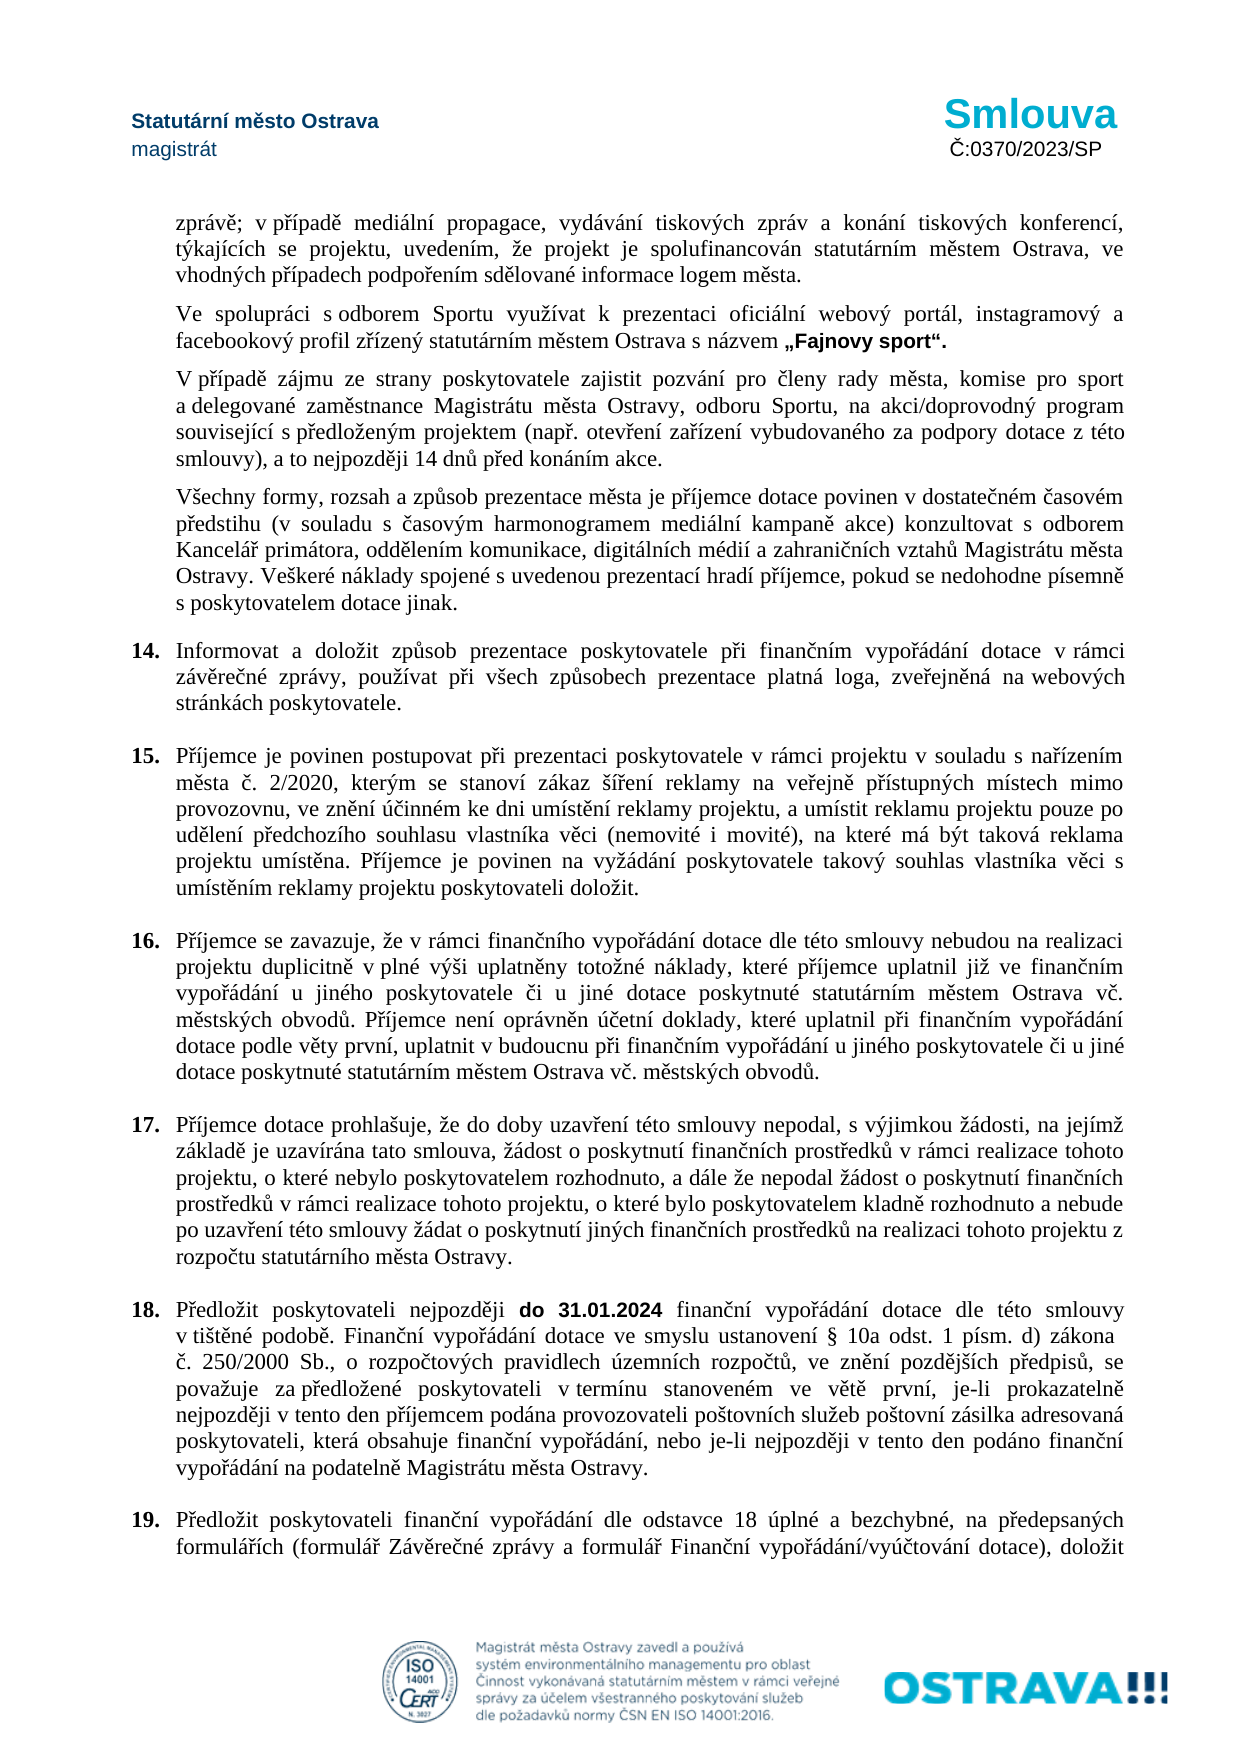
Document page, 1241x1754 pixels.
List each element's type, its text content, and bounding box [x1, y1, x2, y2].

list Příjemce je povinen postupovat při prezentaci poskytovatele v rámci projektu v souladu s nařízením města č. 2/2020, kterým se stanoví zákaz šíření reklamy na veřejně přístupných místech mimo provozovnu, ve znění účinném ke dni umístění reklamy projektu, a umístit reklamu projektu pouze po udělení předchozího souhlasu vlastníka věci (nemovité i movité), na které má být taková reklama projektu umístěna. Příjemce je povinen na vyžádání poskytovatele takový souhlas vlastníka věci s umístěním reklamy projektu poskytovateli doložit. [131, 742, 1125, 900]
list Příjemce se zavazuje, že v rámci finančního vypořádání dotace dle této smlouvy nebudou na realizaci projektu duplicitně v plné výši uplatněny totožné náklady, které příjemce uplatnil již ve finančním vypořádání u jiného poskytovatele či u jiné dotace poskytnuté statutárním městem Ostrava vč. městských obvodů. Příjemce není oprávněn účetní doklady, které uplatnil při finančním vypořádání dotace podle věty první, uplatnit v budoucnu při finančním vypořádání u jiného poskytovatele či u jiné dotace poskytnuté statutárním městem Ostrava vč. městských obvodů. [131, 927, 1125, 1085]
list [131, 209, 1125, 288]
picture [382, 1641, 840, 1723]
list Příjemce dotace prohlašuje, že do doby uzavření této smlouvy nepodal, s výjimkou žádosti, na jejímž základě je uzavírána tato smlouva, žádost o poskytnutí finančních prostředků v rámci realizace tohoto projektu, o které nebylo poskytovatelem rozhodnuto, a dále že nepodal žádost o poskytnutí finančních prostředků v rámci realizace tohoto projektu, o které bylo poskytovatelem kladně rozhodnuto a nebude po uzavření této smlouvy žádat o poskytnutí jiných finančních prostředků na realizaci tohoto projektu z rozpočtu statutárního města Ostravy. [131, 1111, 1125, 1269]
text Všechny formy, rozsah a způsob prezentace města je příjemce dotace povinen v dostatečném časovém předstihu (v souladu s časovým harmonogramem mediální kampaně akce) konzultovat s odborem Kancelář primátora, oddělením komunikace, digitálních médií a zahraničních vztahů Magistrátu města Ostravy. Veškeré náklady spojené s uvedenou prezentací hradí příjemce, pokud se nedohodne písemně s poskytovatelem dotace jinak. [176, 483, 1125, 615]
picture [883, 1672, 1167, 1704]
list Informovat a doložit způsob prezentace poskytovatele při finančním vypořádání dotace v rámci závěrečné zprávy, používat při všech způsobech prezentace platná loga, zveřejněná na webových stránkách poskytovatele. [131, 637, 1125, 716]
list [131, 1506, 1125, 1559]
list Předložit poskytovateli nejpozději do 31.01.2024 finanční vypořádání dotace dle této smlouvy v tištěné podobě. Finanční vypořádání dotace ve smyslu ustanovení § 10a odst. 1 písm. d) zákona č. 250/2000 Sb., o rozpočtových pravidlech územních rozpočtů, ve znění pozdějších předpisů, se považuje za předložené poskytovateli v termínu stanoveném ve větě první, je-li prokazatelně nejpozději v tento den příjemcem podána provozovateli poštovních služeb poštovní zásilka adresovaná poskytovateli, která obsahuje finanční vypořádání, nebo je-li nejpozději v tento den podáno finanční vypořádání na podatelně Magistrátu města Ostravy. [131, 1296, 1125, 1480]
text Ve spolupráci s odborem Sportu využívat k prezentaci oficiální webový portál, instagramový a facebookový profil zřízený statutárním městem Ostrava s názvem „Fajnovy sport“. [175, 300, 1125, 353]
text V případě zájmu ze strany poskytovatele zajistit pozvání pro členy rady města, komise pro sport a delegované zaměstnance Magistrátu města Ostravy, odboru Sportu, na akci/doprovodný program související s předloženým projektem (např. otevření zařízení vybudovaného za podpory dotace z této smlouvy), a to nejpozději 14 dnů před konáním akce. [176, 366, 1125, 471]
